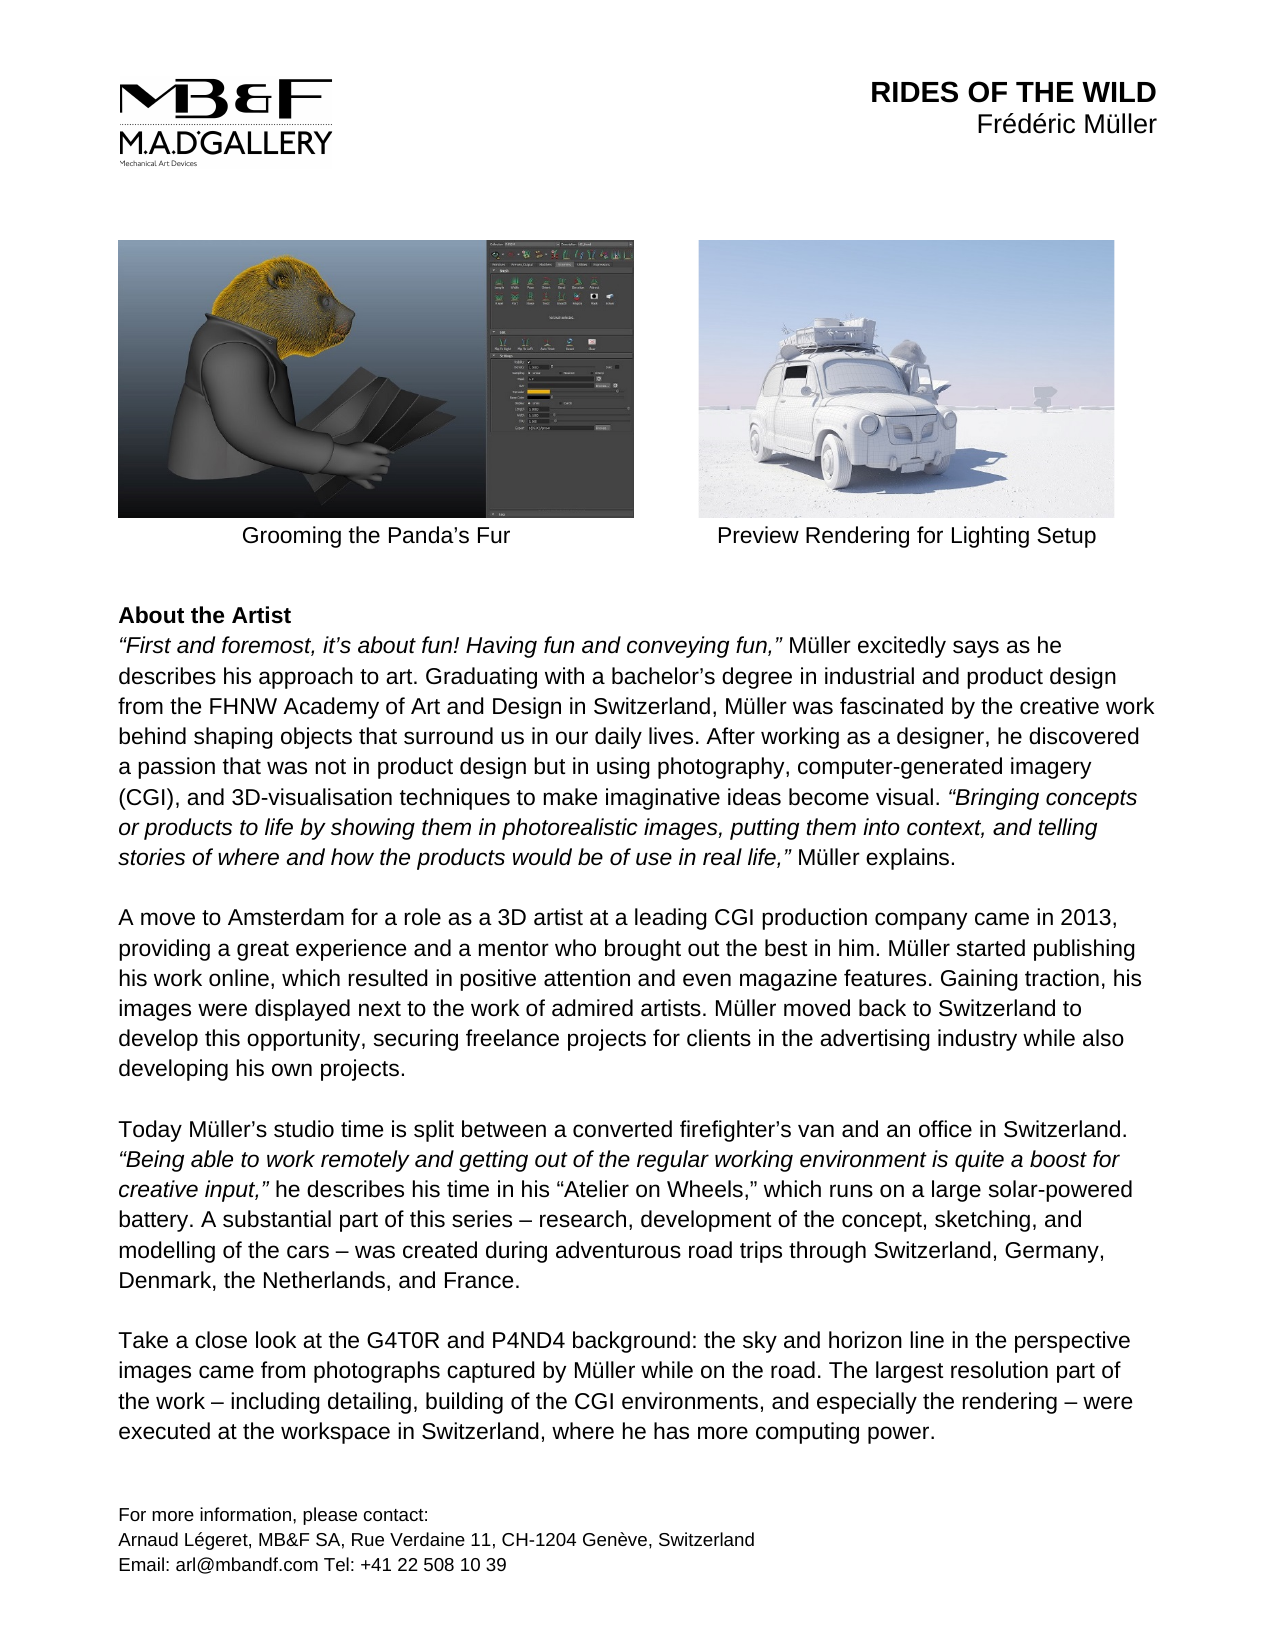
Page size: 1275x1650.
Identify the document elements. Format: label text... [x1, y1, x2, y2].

picture [118, 240, 634, 518]
table_cell Grooming the Panda’s Fur [107, 241, 645, 553]
picture [120, 76, 333, 169]
text A move to Amsterdam for a role as a 3D artist at a leading CGI production company came in 2013, providing a great experience and a mentor who brought out the best in him. Müller started publishing his work online, which resulted in positive attention and even magazine features. Gaining traction, his images were displayed next to the work of admired artists. Müller moved back to Switzerland to develop this opportunity, securing freelance projects for clients in the advertising industry while also developing his own projects. [118, 904, 1157, 1082]
picture [698, 240, 1115, 518]
text About the Artist [118, 602, 1157, 629]
table_cell Preview Rendering for Lighting Setup [645, 241, 1168, 553]
text Take a close look at the G4T0R and P4ND4 background: the sky and horizon line in the perspective images came from photographs captured by Müller while on the road. The largest resolution part of the work – including detailing, building of the CGI environments, and especially the rendering – were executed at the workspace in Switzerland, where he has more computing power. [118, 1327, 1157, 1444]
text “First and foremost, it’s about fun! Having fun and conveying fun,” Müller excitedly says as he describes his approach to art. Graduating with a bachelor’s degree in industrial and product design from the FHNW Academy of Art and Design in Switzerland, Müller was fascinated by the creative work behind shaping objects that surround us in our daily lives. After working as a designer, he discovered a passion that was not in product design but in using photography, computer-generated imagery (CGI), and 3D-visualisation techniques to make imaginative ideas become visual. “Bringing concepts or products to life by showing them in photorealistic images, putting them into context, and telling stories of where and how the products would be of use in real life,” Müller explains. [118, 632, 1157, 870]
text Today Müller’s studio time is split between a converted firefighter’s van and an office in Switzerland. “Being able to work remotely and getting out of the regular working environment is quite a boost for creative input,” he describes his time in his “Atelier on Wheels,” which runs on a large solar-powered battery. A substantial part of this series – research, development of the concept, sketching, and modelling of the cars – was created during adventurous road trips through Switzerland, Germany, Denmark, the Netherlands, and France. [118, 1116, 1157, 1293]
